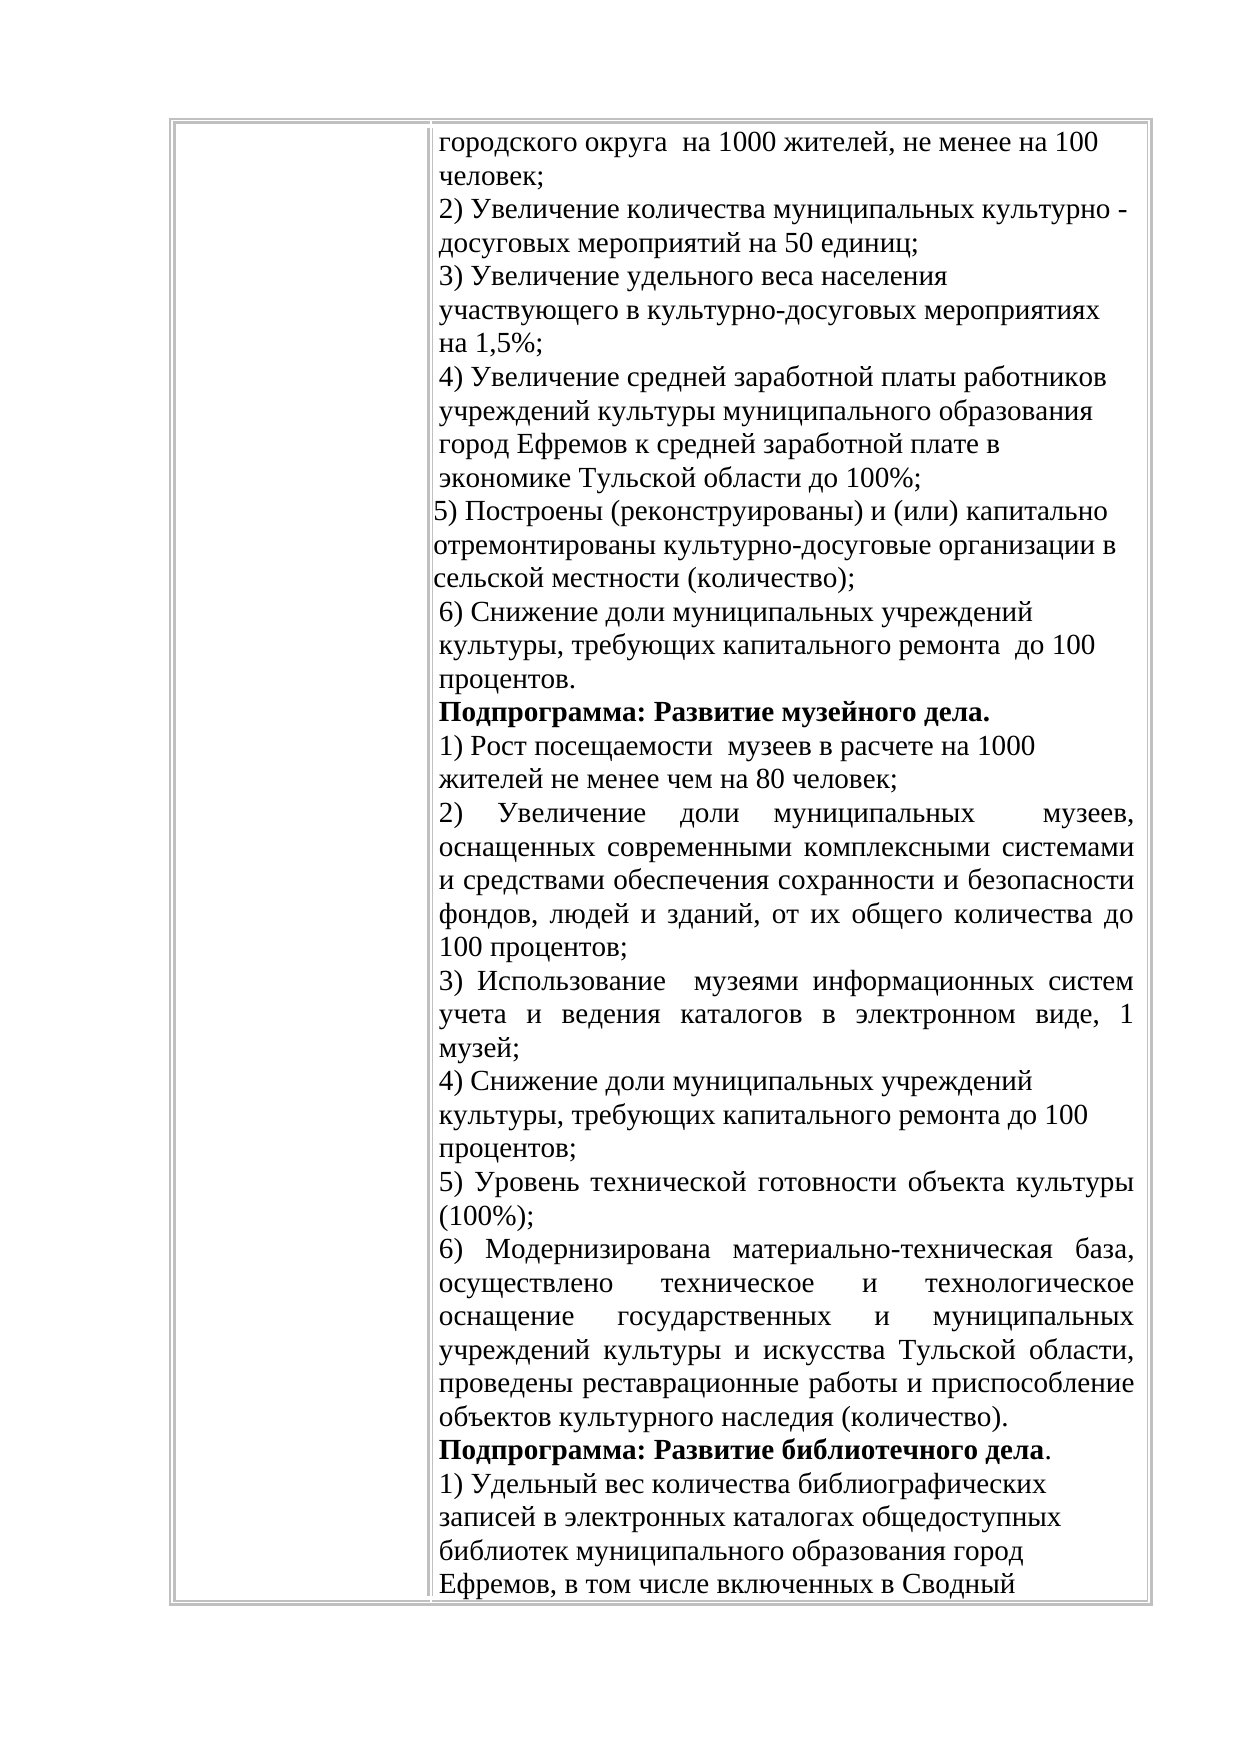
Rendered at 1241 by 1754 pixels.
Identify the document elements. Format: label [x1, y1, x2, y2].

table_cell [430, 120, 1149, 1600]
table_cell [176, 124, 430, 1600]
